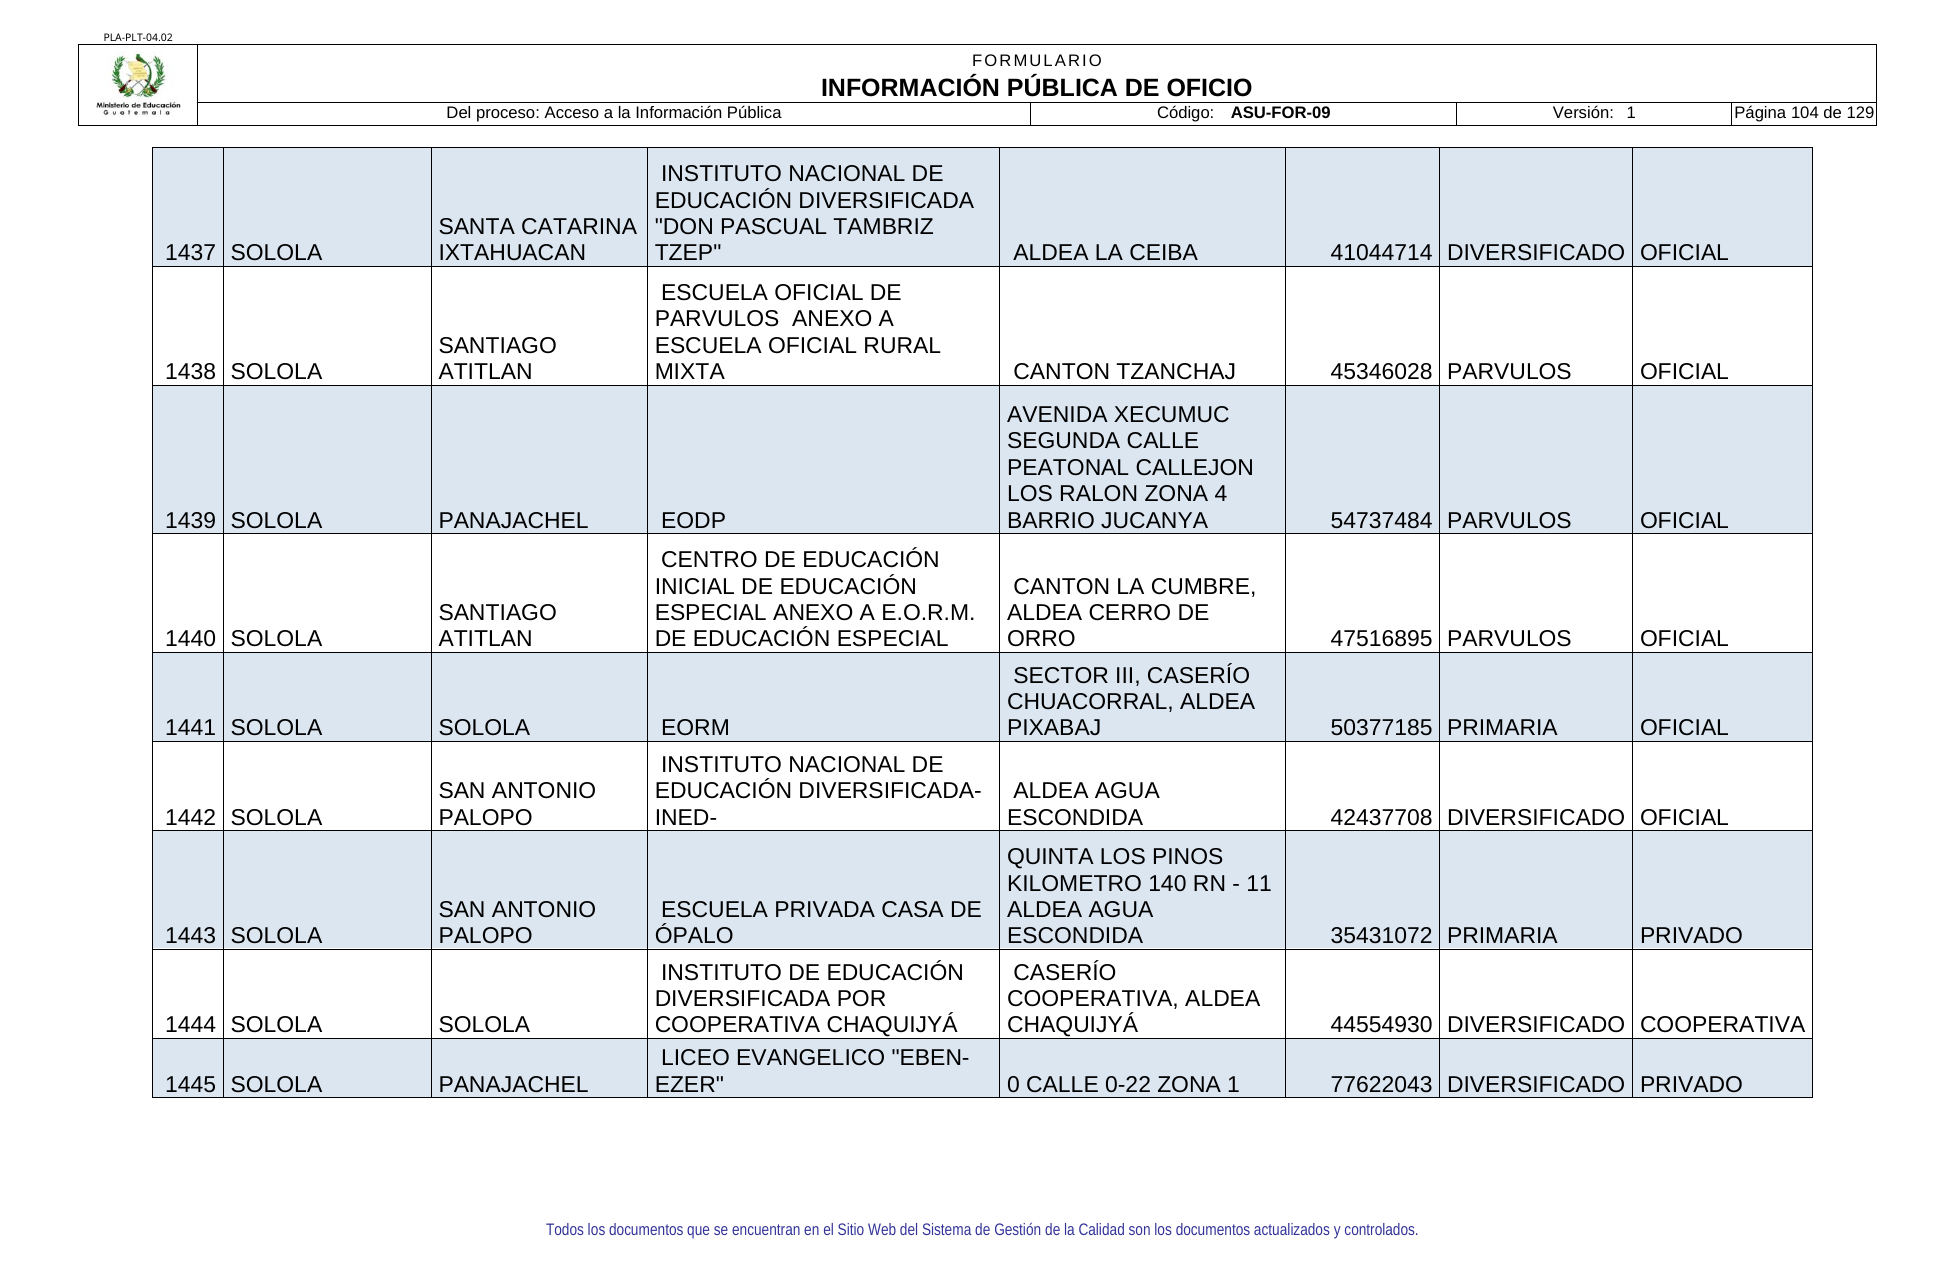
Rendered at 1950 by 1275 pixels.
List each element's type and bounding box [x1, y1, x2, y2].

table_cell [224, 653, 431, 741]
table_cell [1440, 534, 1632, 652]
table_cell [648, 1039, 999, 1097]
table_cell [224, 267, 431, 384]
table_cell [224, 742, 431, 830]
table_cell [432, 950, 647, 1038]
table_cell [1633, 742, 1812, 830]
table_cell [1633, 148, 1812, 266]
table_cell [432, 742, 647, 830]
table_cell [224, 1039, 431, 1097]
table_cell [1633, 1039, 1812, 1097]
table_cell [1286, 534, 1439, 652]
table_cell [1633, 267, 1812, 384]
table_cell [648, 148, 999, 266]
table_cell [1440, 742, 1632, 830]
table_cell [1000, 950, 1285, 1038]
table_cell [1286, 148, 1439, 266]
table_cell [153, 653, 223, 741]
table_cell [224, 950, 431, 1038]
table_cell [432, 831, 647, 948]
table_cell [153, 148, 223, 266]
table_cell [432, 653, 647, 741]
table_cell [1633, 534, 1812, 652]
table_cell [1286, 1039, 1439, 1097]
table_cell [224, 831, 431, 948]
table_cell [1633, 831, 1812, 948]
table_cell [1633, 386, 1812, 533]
picture [95, 51, 181, 117]
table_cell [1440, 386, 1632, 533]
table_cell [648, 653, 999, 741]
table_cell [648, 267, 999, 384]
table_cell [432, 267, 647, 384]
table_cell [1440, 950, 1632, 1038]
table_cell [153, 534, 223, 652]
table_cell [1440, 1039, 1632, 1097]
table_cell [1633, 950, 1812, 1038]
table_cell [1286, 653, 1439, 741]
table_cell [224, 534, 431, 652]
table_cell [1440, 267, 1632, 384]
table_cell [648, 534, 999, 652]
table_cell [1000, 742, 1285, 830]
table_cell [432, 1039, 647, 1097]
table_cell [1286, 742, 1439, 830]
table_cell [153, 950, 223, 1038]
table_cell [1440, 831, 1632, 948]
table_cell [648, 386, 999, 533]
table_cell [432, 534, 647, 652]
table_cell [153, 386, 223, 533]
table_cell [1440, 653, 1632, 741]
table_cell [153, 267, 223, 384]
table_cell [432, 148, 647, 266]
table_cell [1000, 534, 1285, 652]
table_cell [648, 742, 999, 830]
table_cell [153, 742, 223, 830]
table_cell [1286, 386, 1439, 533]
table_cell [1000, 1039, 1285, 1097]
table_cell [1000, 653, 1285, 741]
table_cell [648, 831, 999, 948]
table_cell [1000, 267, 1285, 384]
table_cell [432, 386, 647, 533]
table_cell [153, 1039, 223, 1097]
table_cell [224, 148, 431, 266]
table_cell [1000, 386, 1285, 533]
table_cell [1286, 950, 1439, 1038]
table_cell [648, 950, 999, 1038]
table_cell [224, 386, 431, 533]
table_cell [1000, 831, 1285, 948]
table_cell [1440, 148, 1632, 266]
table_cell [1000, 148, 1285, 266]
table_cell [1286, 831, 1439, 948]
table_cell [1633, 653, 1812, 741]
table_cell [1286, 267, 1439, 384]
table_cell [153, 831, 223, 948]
